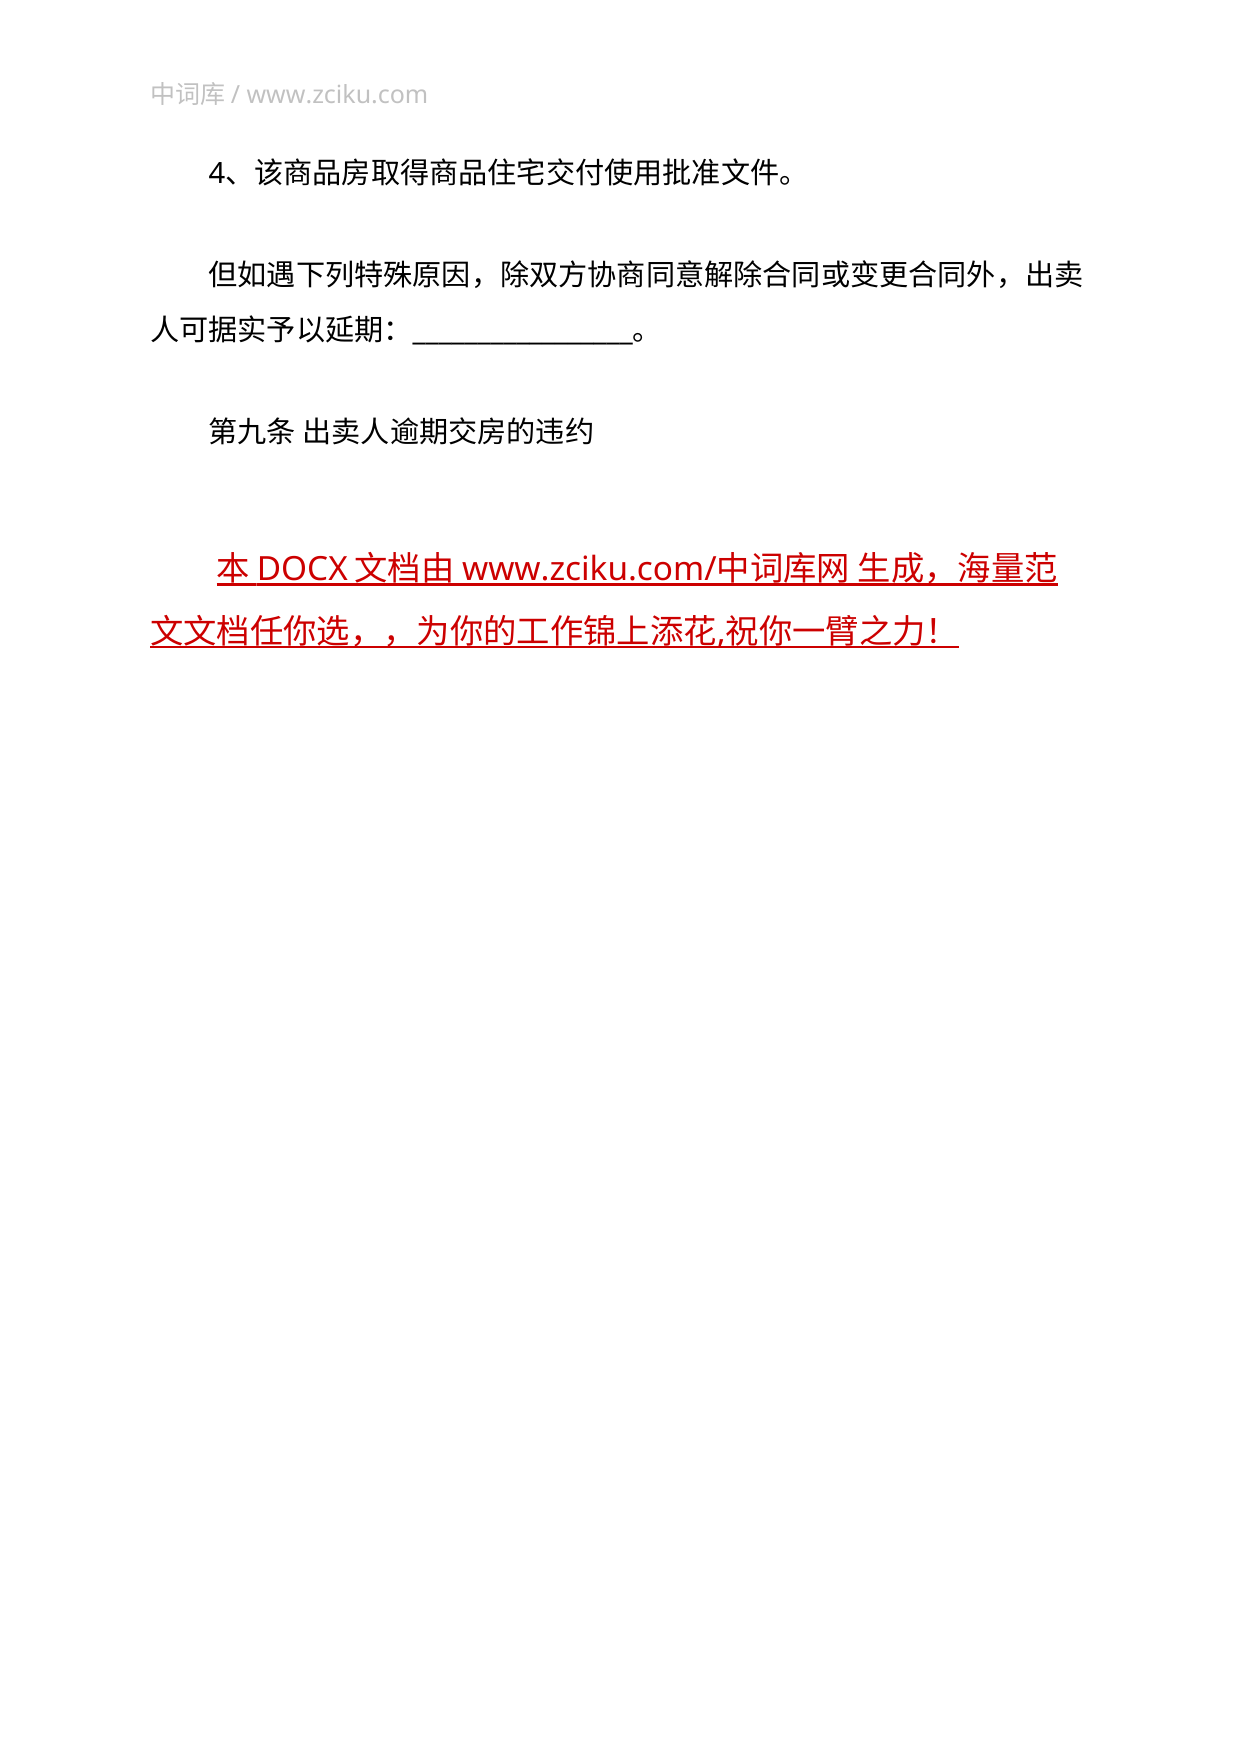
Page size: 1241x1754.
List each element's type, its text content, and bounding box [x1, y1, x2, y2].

text 本DOCX文档由 www.zciku.com/中词库网 生成，海量范文文档任你选，，为你的工作锦上添花,祝你一臂之力！ [150, 542, 1090, 653]
text 但如遇下列特殊原因，除双方协商同意解除合同或变更合同外，出卖人可据实予以延期：_________________。 [150, 252, 1090, 349]
text 4、该商品房取得商品住宅交付使用批准文件。 [150, 150, 1090, 192]
text 第九条 出卖人逾期交房的违约 [150, 409, 1090, 451]
